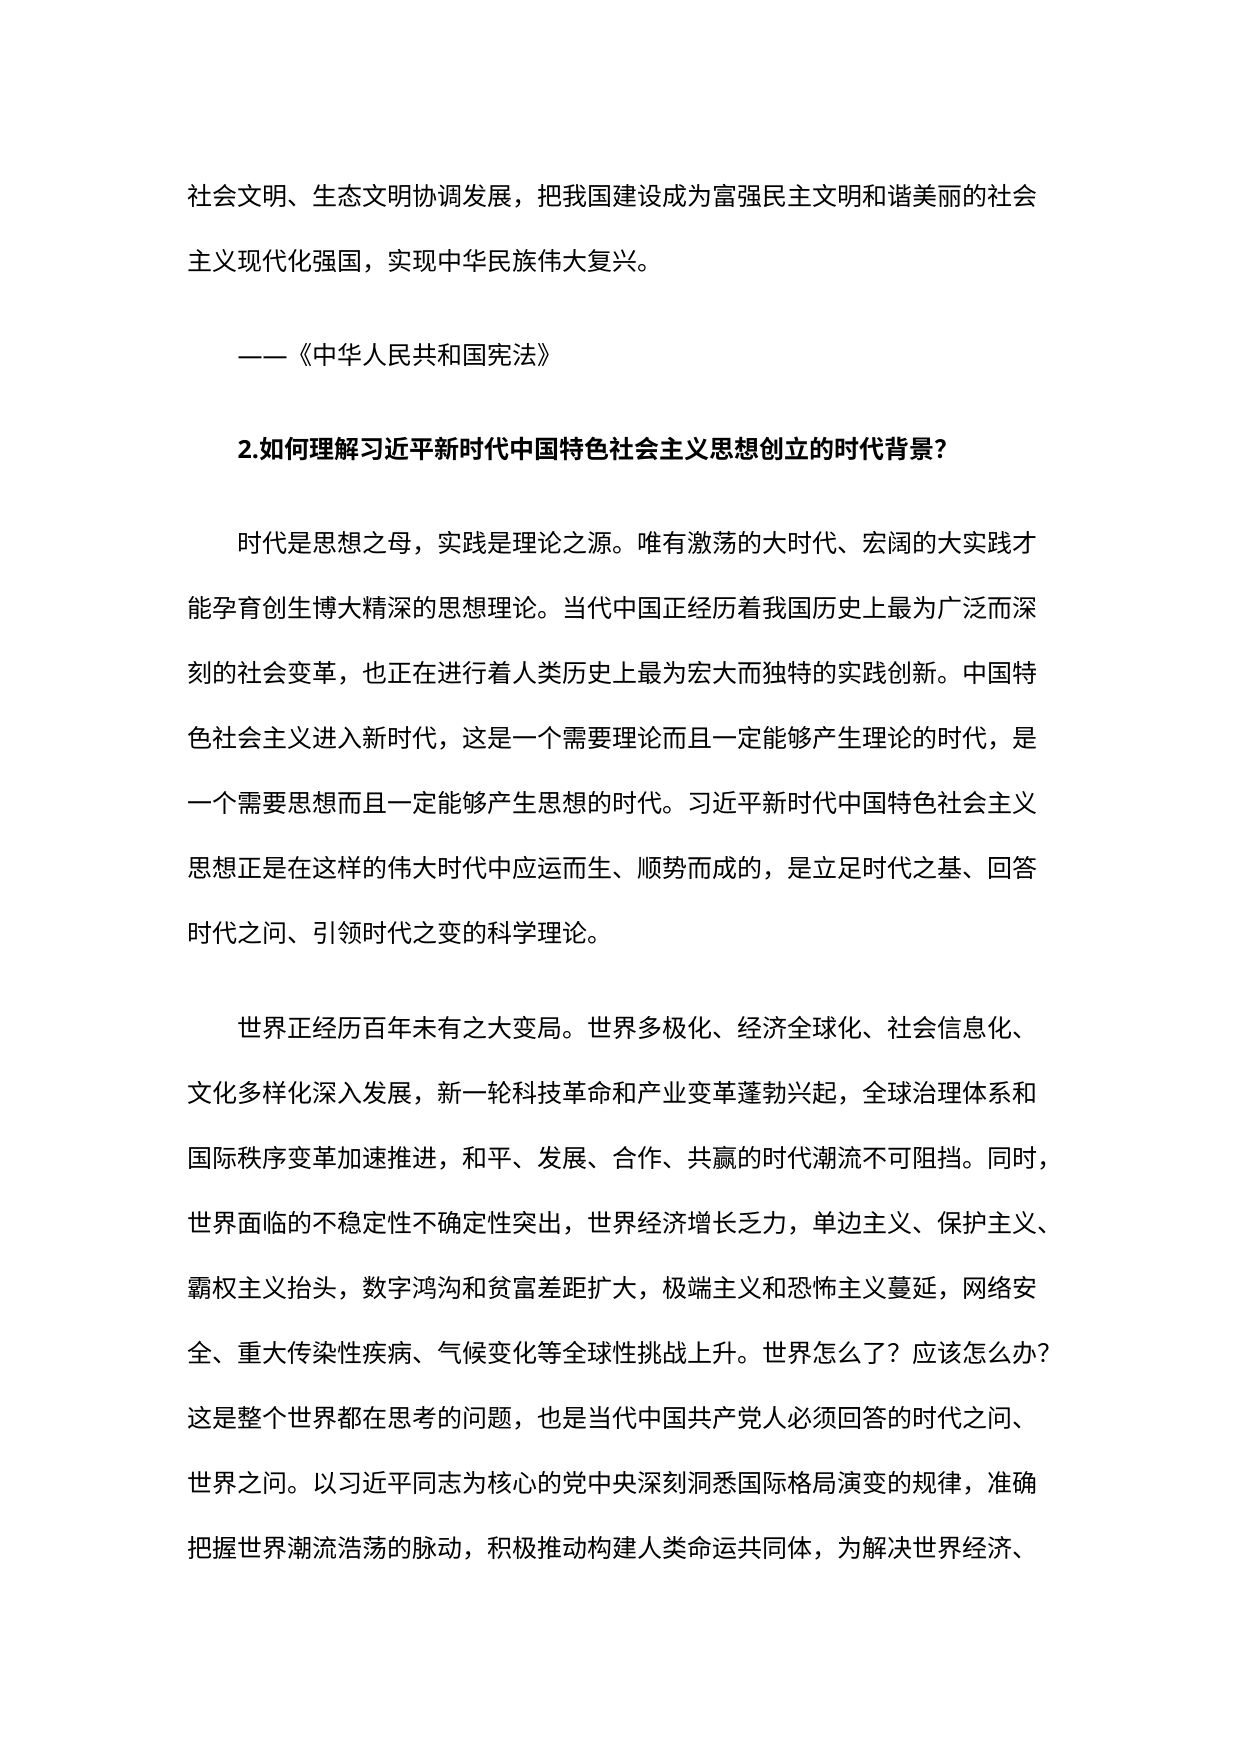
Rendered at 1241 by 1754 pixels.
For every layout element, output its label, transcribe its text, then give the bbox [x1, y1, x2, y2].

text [187, 994, 1053, 1579]
text 时代是思想之母，实践是理论之源。唯有激荡的大时代、宏阔的大实践才能孕育创生博大精深的思想理论。当代中国正经历着我国历史上最为广泛而深刻的社会变革，也正在进行着人类历史上最为宏大而独特的实践创新。中国特色社会主义进入新时代，这是一个需要理论而且一定能够产生理论的时代，是一个需要思想而且一定能够产生思想的时代。习近平新时代中国特色社会主义思想正是在这样的伟大时代中应运而生、顺势而成的，是立足时代之基、回答时代之问、引领时代之变的科学理论。 [187, 509, 1053, 964]
text ——《中华人民共和国宪法》 [187, 321, 1053, 386]
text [187, 162, 1053, 292]
text 2.如何理解习近平新时代中国特色社会主义思想创立的时代背景？ [187, 415, 1053, 480]
